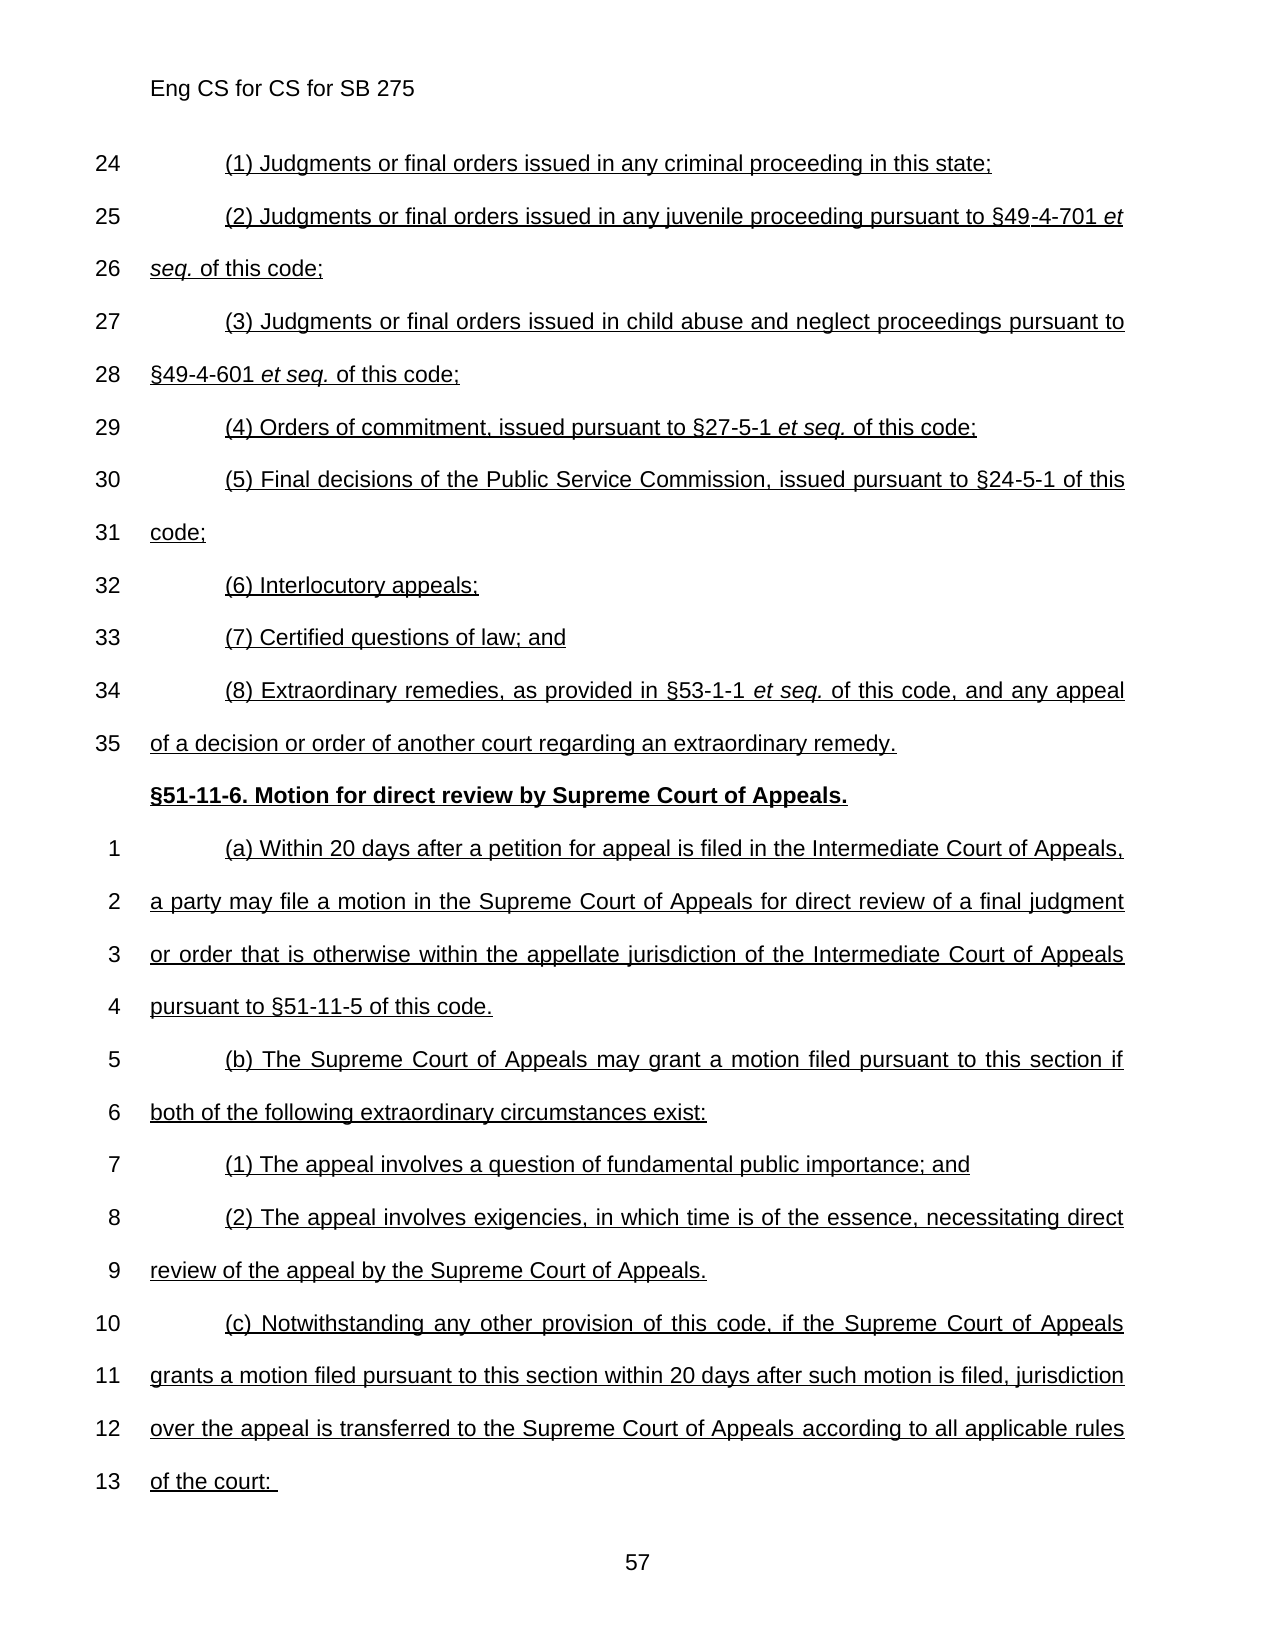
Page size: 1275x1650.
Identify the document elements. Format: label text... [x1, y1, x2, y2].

text (c) Notwithstanding any other provision of this code, if the Supreme Court of Appeals grants a motion filed pursuant to this section within 20 days after such motion is filed, jurisdiction over the appeal is transferred to the Supreme Court of Appeals according to all applicable rules of the court: [150, 1439, 1125, 1494]
text (1) The appeal involves a question of fundamental public importance; and [150, 1151, 1125, 1178]
text (7) Certified questions of law; and [150, 624, 1125, 651]
text §51-11-6. Motion for direct review by Supreme Court of Appeals. [150, 782, 1125, 809]
text (3) Judgments or final orders issued in child abuse and neglect proceedings pursuant to §49-4-601 et seq. of this code; [150, 308, 1125, 387]
text (6) Interlocutory appeals; [150, 572, 1125, 598]
text (c) Notwithstanding any other provision of this code, if the Supreme Court of Appeals grants a motion filed pursuant to this section within 20 days after such motion is filed, jurisdiction over the appeal is transferred to the Supreme Court of Appeals according to all applicable rules of the court: [150, 1386, 1125, 1438]
text (5) Final decisions of the Public Service Commission, issued pursuant to §24-5-1 of this code; [150, 466, 1125, 545]
text (8) Extraordinary remedies, as provided in §53-1-1 et seq. of this code, and any appeal of a decision or order of another court regarding an extraordinary remedy. [150, 677, 1125, 756]
text (4) Orders of commitment, issued pursuant to §27-5-1 et seq. of this code; [150, 413, 1125, 440]
text (b) The Supreme Court of Appeals may grant a motion filed pursuant to this section if both of the following extraordinary circumstances exist: [150, 1046, 1125, 1125]
text (a) Within 20 days after a petition for appeal is filed in the Intermediate Court of Appeals, a party may file a motion in the Supreme Court of Appeals for direct review of a final judgment or order that is otherwise within the appellate jurisdiction of the Intermediate Court of Appeals pursuant to §51-11-5 of this code. [150, 912, 1125, 963]
text (a) Within 20 days after a petition for appeal is filed in the Intermediate Court of Appeals, a party may file a motion in the Supreme Court of Appeals for direct review of a final judgment or order that is otherwise within the appellate jurisdiction of the Intermediate Court of Appeals pursuant to §51-11-5 of this code. [150, 965, 1125, 1020]
text (c) Notwithstanding any other provision of this code, if the Supreme Court of Appeals grants a motion filed pursuant to this section within 20 days after such motion is filed, jurisdiction over the appeal is transferred to the Supreme Court of Appeals according to all applicable rules of the court: [150, 1309, 1125, 1385]
text (2) Judgments or final orders issued in any juvenile proceeding pursuant to §49-4-701 et seq. of this code; [150, 203, 1125, 282]
text (a) Within 20 days after a petition for appeal is filed in the Intermediate Court of Appeals, a party may file a motion in the Supreme Court of Appeals for direct review of a final judgment or order that is otherwise within the appellate jurisdiction of the Intermediate Court of Appeals pursuant to §51-11-5 of this code. [150, 835, 1125, 911]
text (2) The appeal involves exigencies, in which time is of the essence, necessitating direct review of the appeal by the Supreme Court of Appeals. [150, 1204, 1125, 1283]
text (1) Judgments or final orders issued in any criminal proceeding in this state; [150, 150, 1125, 176]
